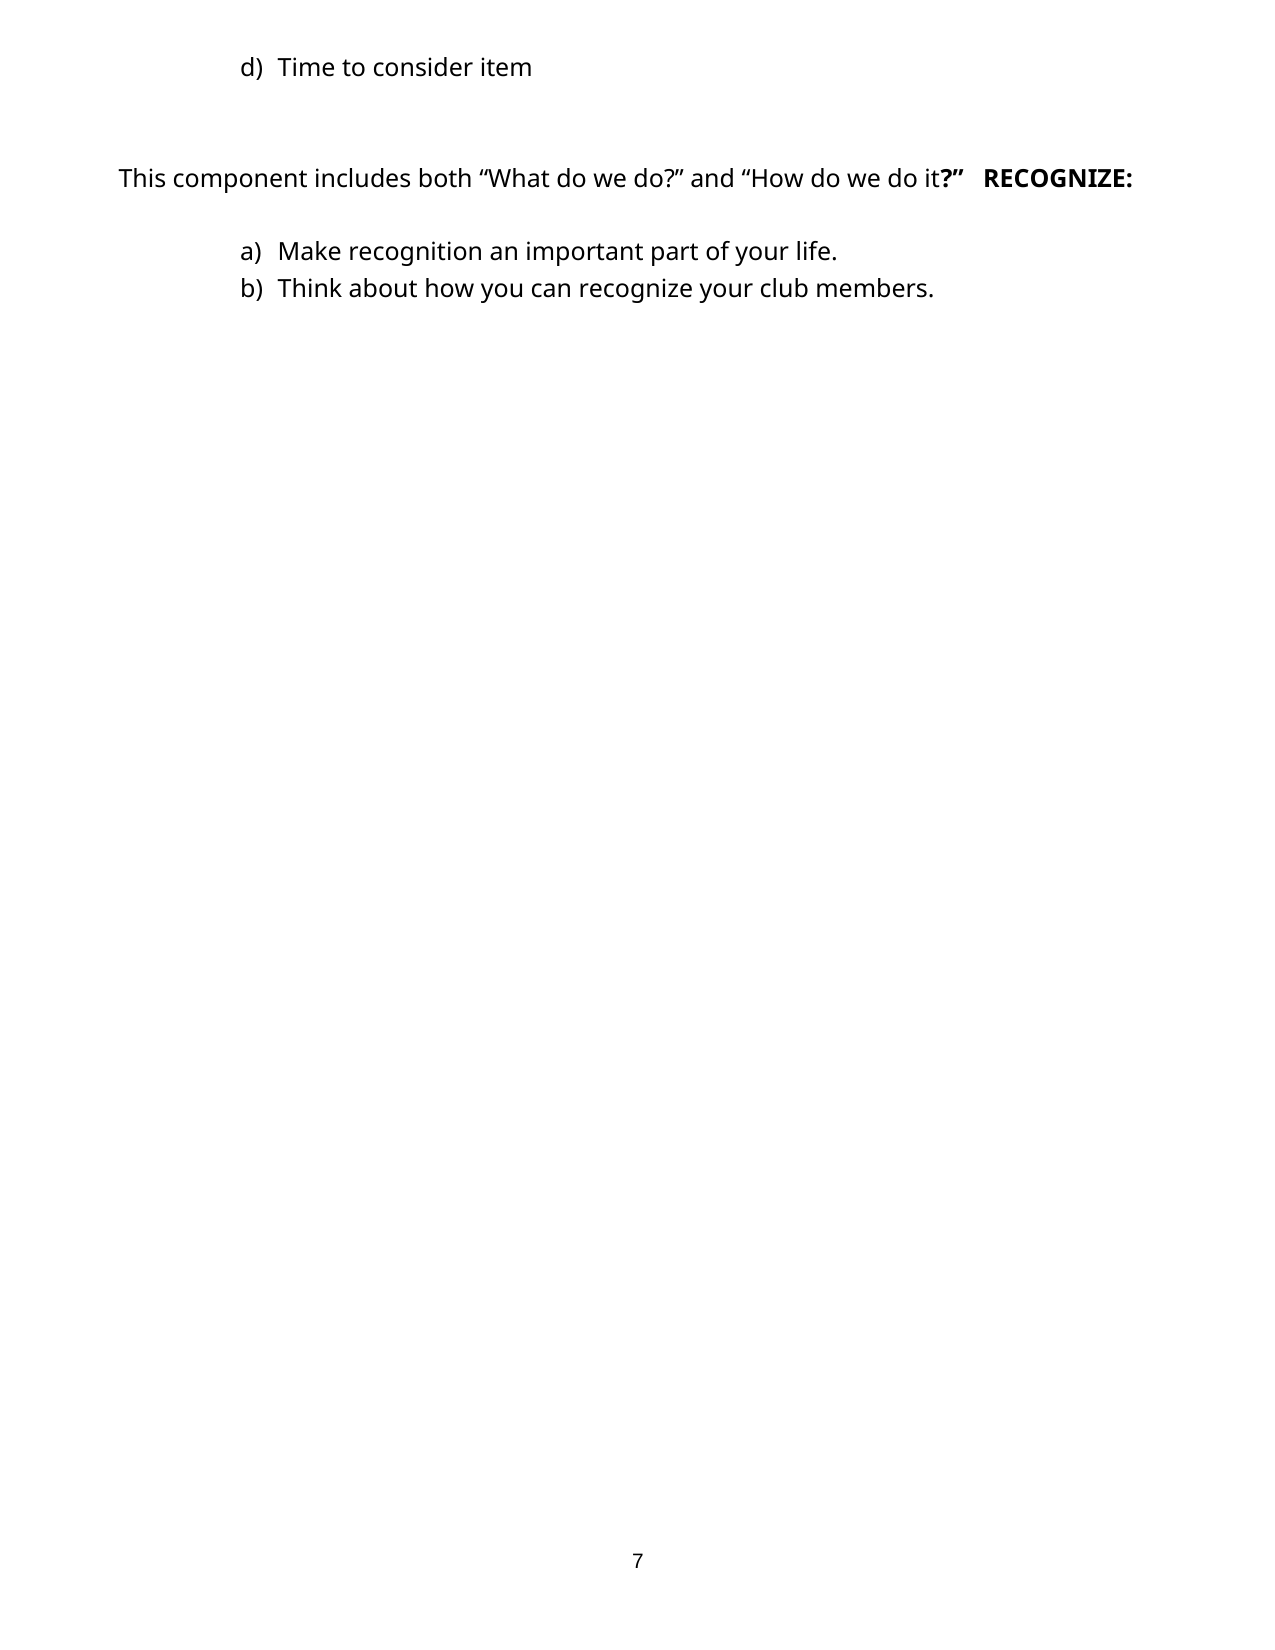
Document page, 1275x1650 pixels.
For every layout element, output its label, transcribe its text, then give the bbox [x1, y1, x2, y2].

list Think about how you can recognize your club members. [240, 271, 1157, 305]
text This component includes both “What do we do?” and “How do we do it?” RECOGNIZE: [118, 160, 1157, 194]
list Time to consider item [240, 50, 1157, 84]
list Make recognition an important part of your life. [240, 234, 1157, 268]
